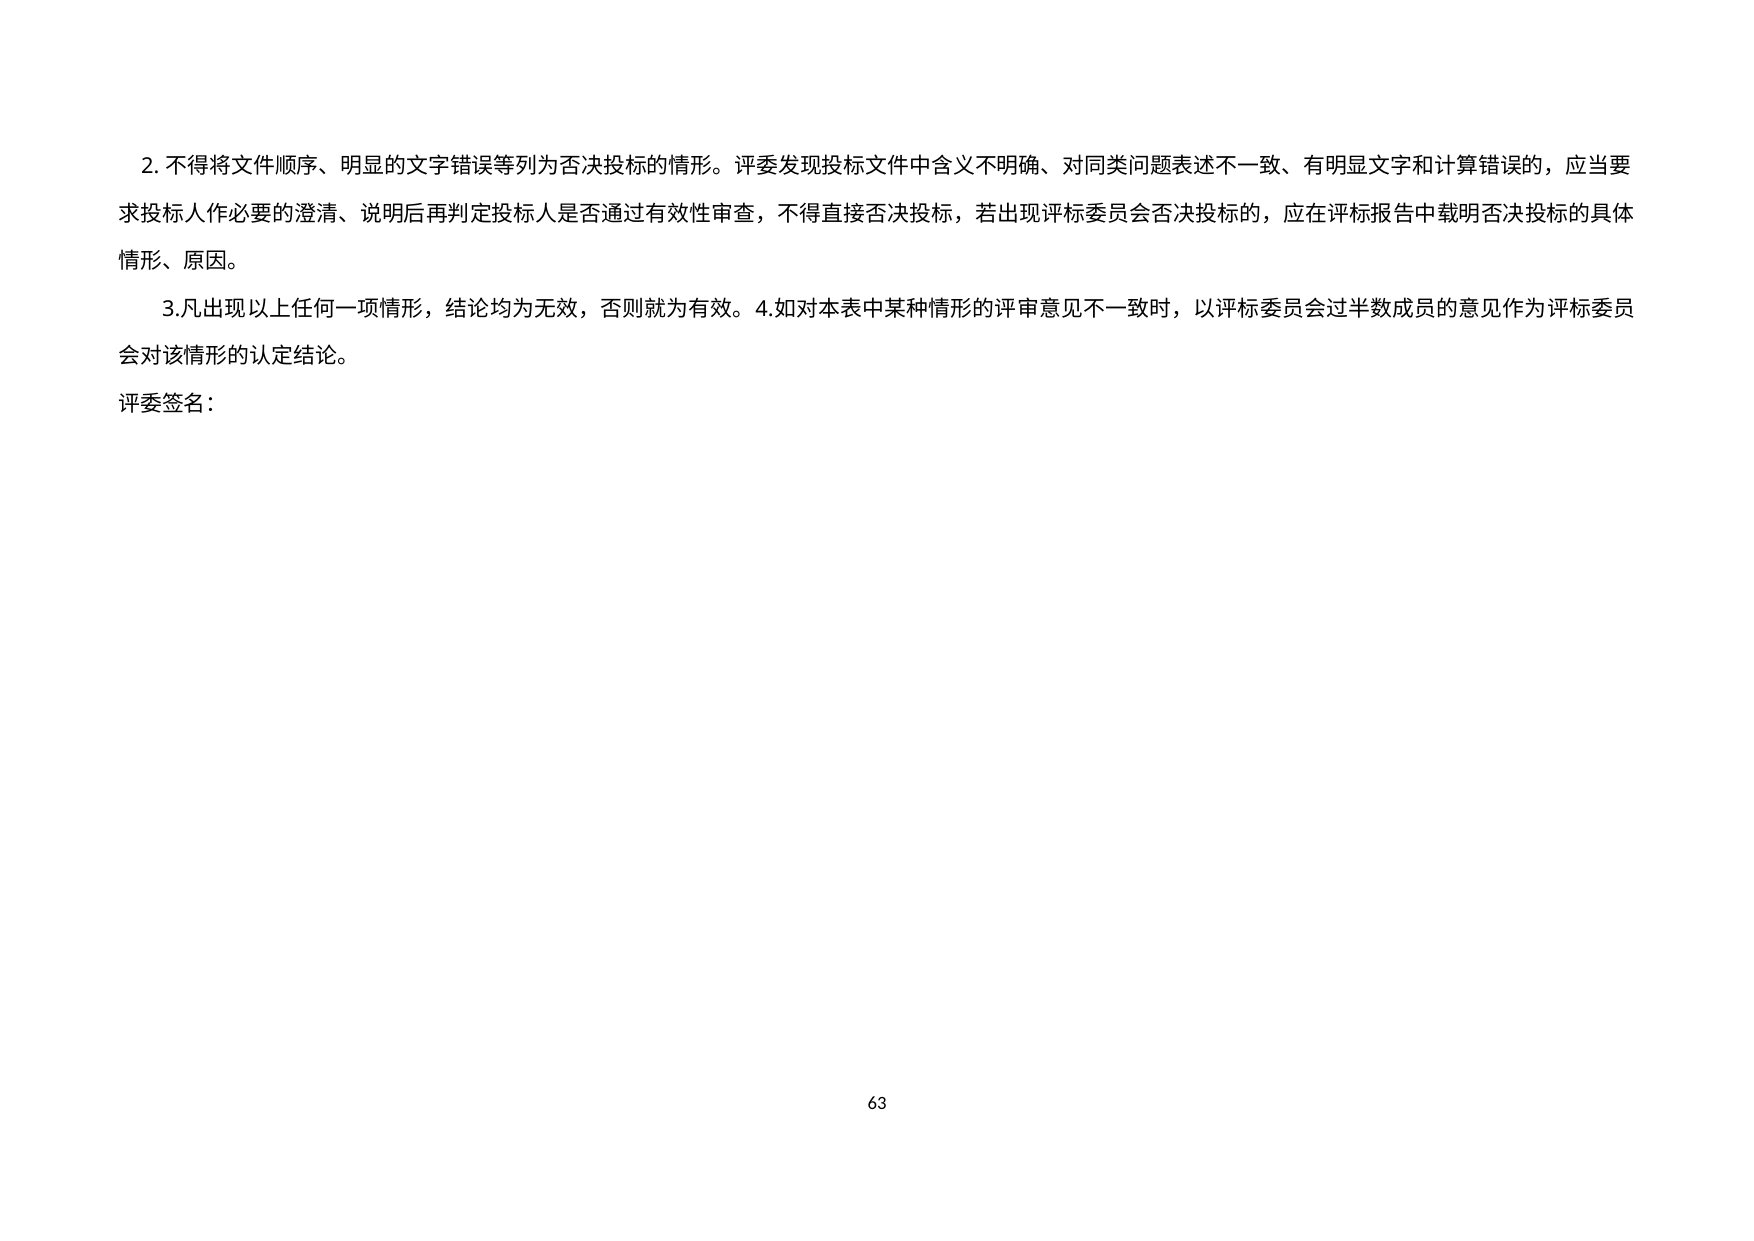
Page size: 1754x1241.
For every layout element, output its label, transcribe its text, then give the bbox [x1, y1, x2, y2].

text 评委签名： [118, 386, 1636, 417]
text 3.凡出现以上任何一项情形，结论均为无效，否则就为有效。4.如对本表中某种情形的评审意见不一致时，以评标委员会过半数成员的意见作为评标委员会对该情形的认定结论。 [118, 291, 1636, 370]
text 2. 不得将文件顺序、明显的文字错误等列为否决投标的情形。评委发现投标文件中含义不明确、对同类问题表述不一致、有明显文字和计算错误的，应当要求投标人作必要的澄清、说明后再判定投标人是否通过有效性审查，不得直接否决投标，若出现评标委员会否决投标的，应在评标报告中载明否决投标的具体情形、原因。 [118, 148, 1636, 275]
